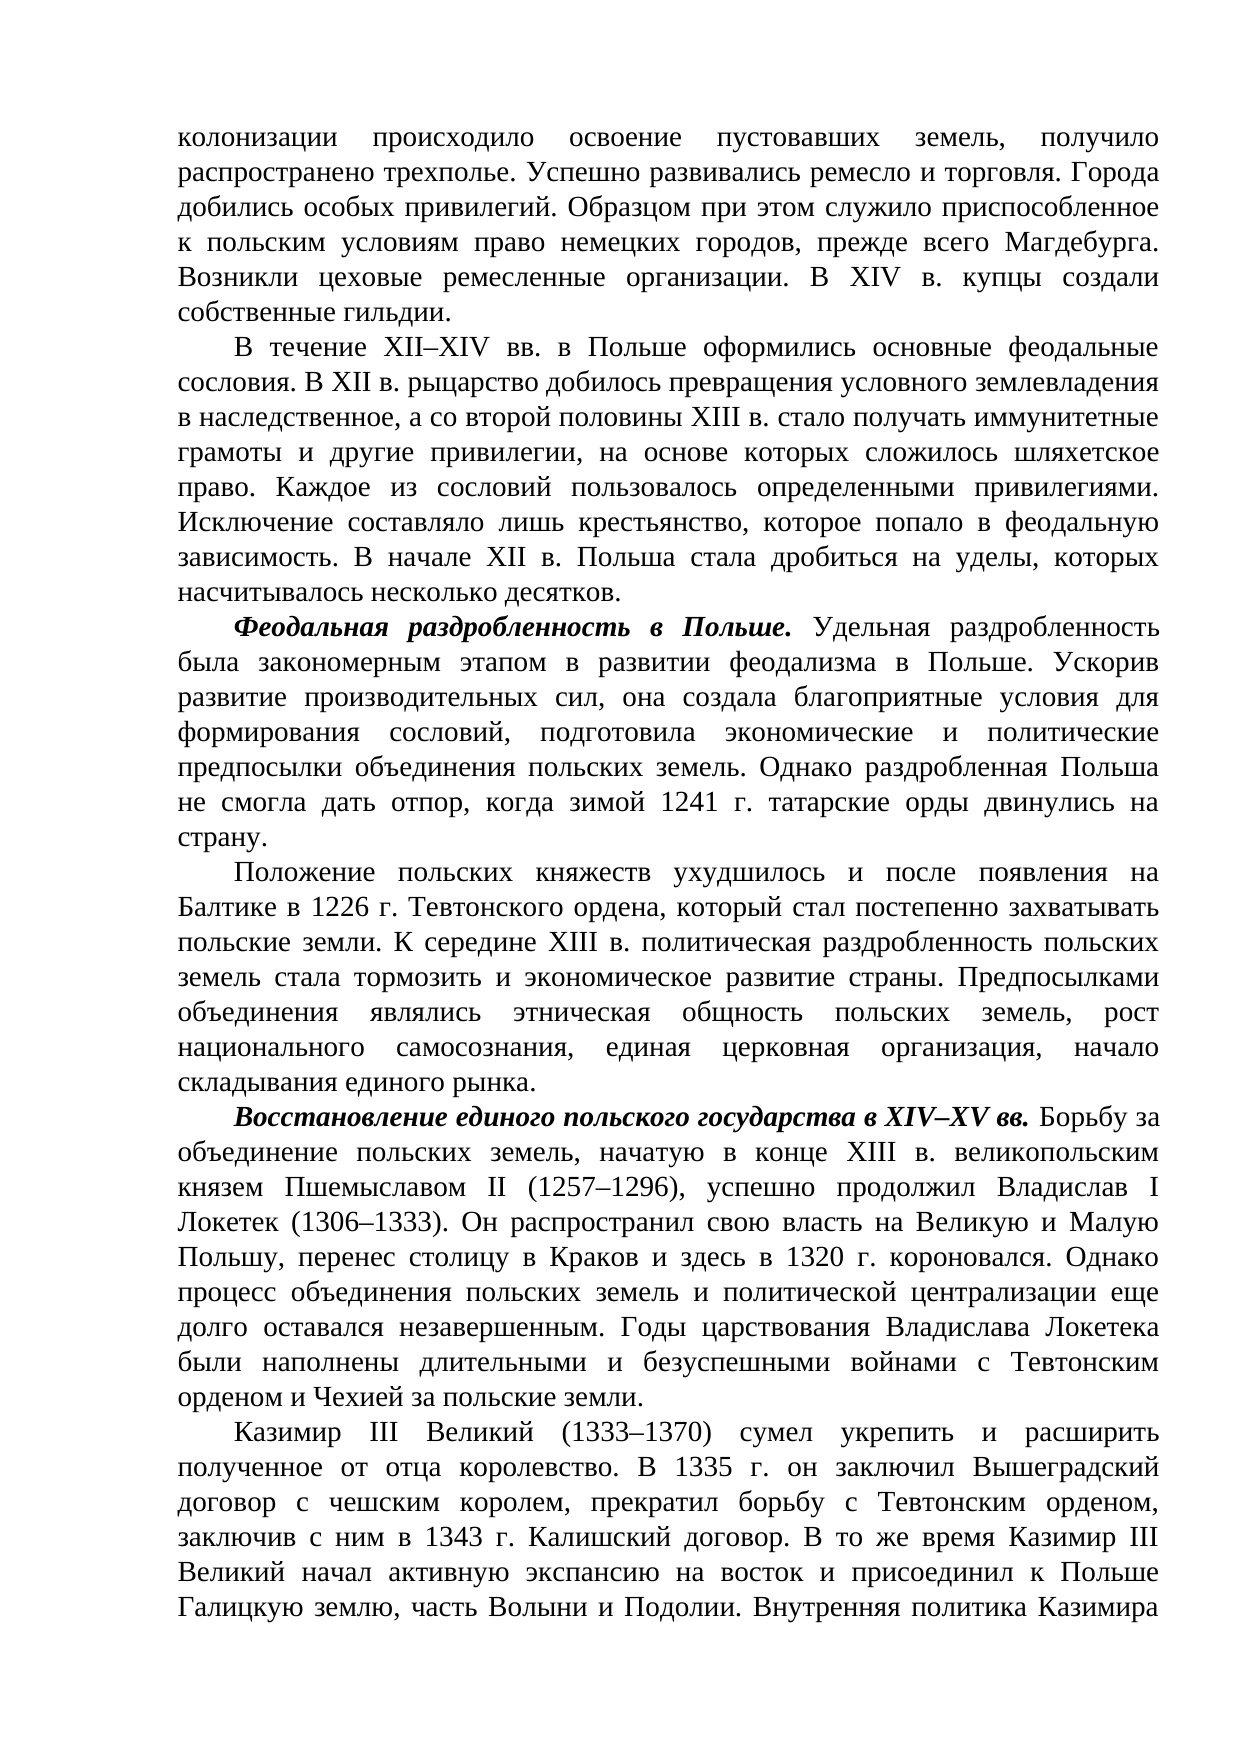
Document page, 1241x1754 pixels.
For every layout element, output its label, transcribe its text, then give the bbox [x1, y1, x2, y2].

text Положение польских княжеств ухудшилось и после появления на Балтике в 1226 г. Тевтонского ордена, который стал постепенно захватывать польские земли. К середине XIII в. политическая раздробленность польских земель стала тормозить и экономическое развитие страны. Предпосылками объединения являлись этническая общность польских земель, рост национального самосознания, единая церковная организация, начало складывания единого рынка. [177, 853, 1160, 1098]
text Феодальная раздробленность в Польше. Удельная раздробленность была закономерным этапом в развитии феодализма в Польше. Ускорив развитие производительных сил, она создала благоприятные условия для формирования сословий, подготовила экономические и политические предпосылки объединения польских земель. Однако раздробленная Польша не смогла дать отпор, когда зимой 1241 г. татарские орды двинулись на страну. [177, 608, 1160, 853]
text В течение XII–XIV вв. в Польше оформились основные феодальные сословия. В XII в. рыцарство добилось превращения условного землевладения в наследственное, а со второй половины XIII в. стало получать иммунитетные грамоты и другие привилегии, на основе которых сложилось шляхетское право. Каждое из сословий пользовалось определенными привилегиями. Исключение составляло лишь крестьянство, которое попало в феодальную зависимость. В начале XII в. Польша стала дробиться на уделы, которых насчитывалось несколько десятков. [177, 328, 1160, 608]
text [177, 1413, 1160, 1623]
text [177, 118, 1160, 328]
text Восстановление единого польского государства в XIV–XV вв. Борьбу за объединение польских земель, начатую в конце XIII в. великопольским князем Пшемыславом II (1257–1296), успешно продолжил Владислав I Локетек (1306–1333). Он распространил свою власть на Великую и Малую Польшу, перенес столицу в Краков и здесь в 1320 г. короновался. Однако процесс объединения польских земель и политической централизации еще долго оставался незавершенным. Годы царствования Владислава Локетека были наполнены длительными и безуспешными войнами с Тевтонским орденом и Чехией за польские земли. [177, 1098, 1160, 1413]
